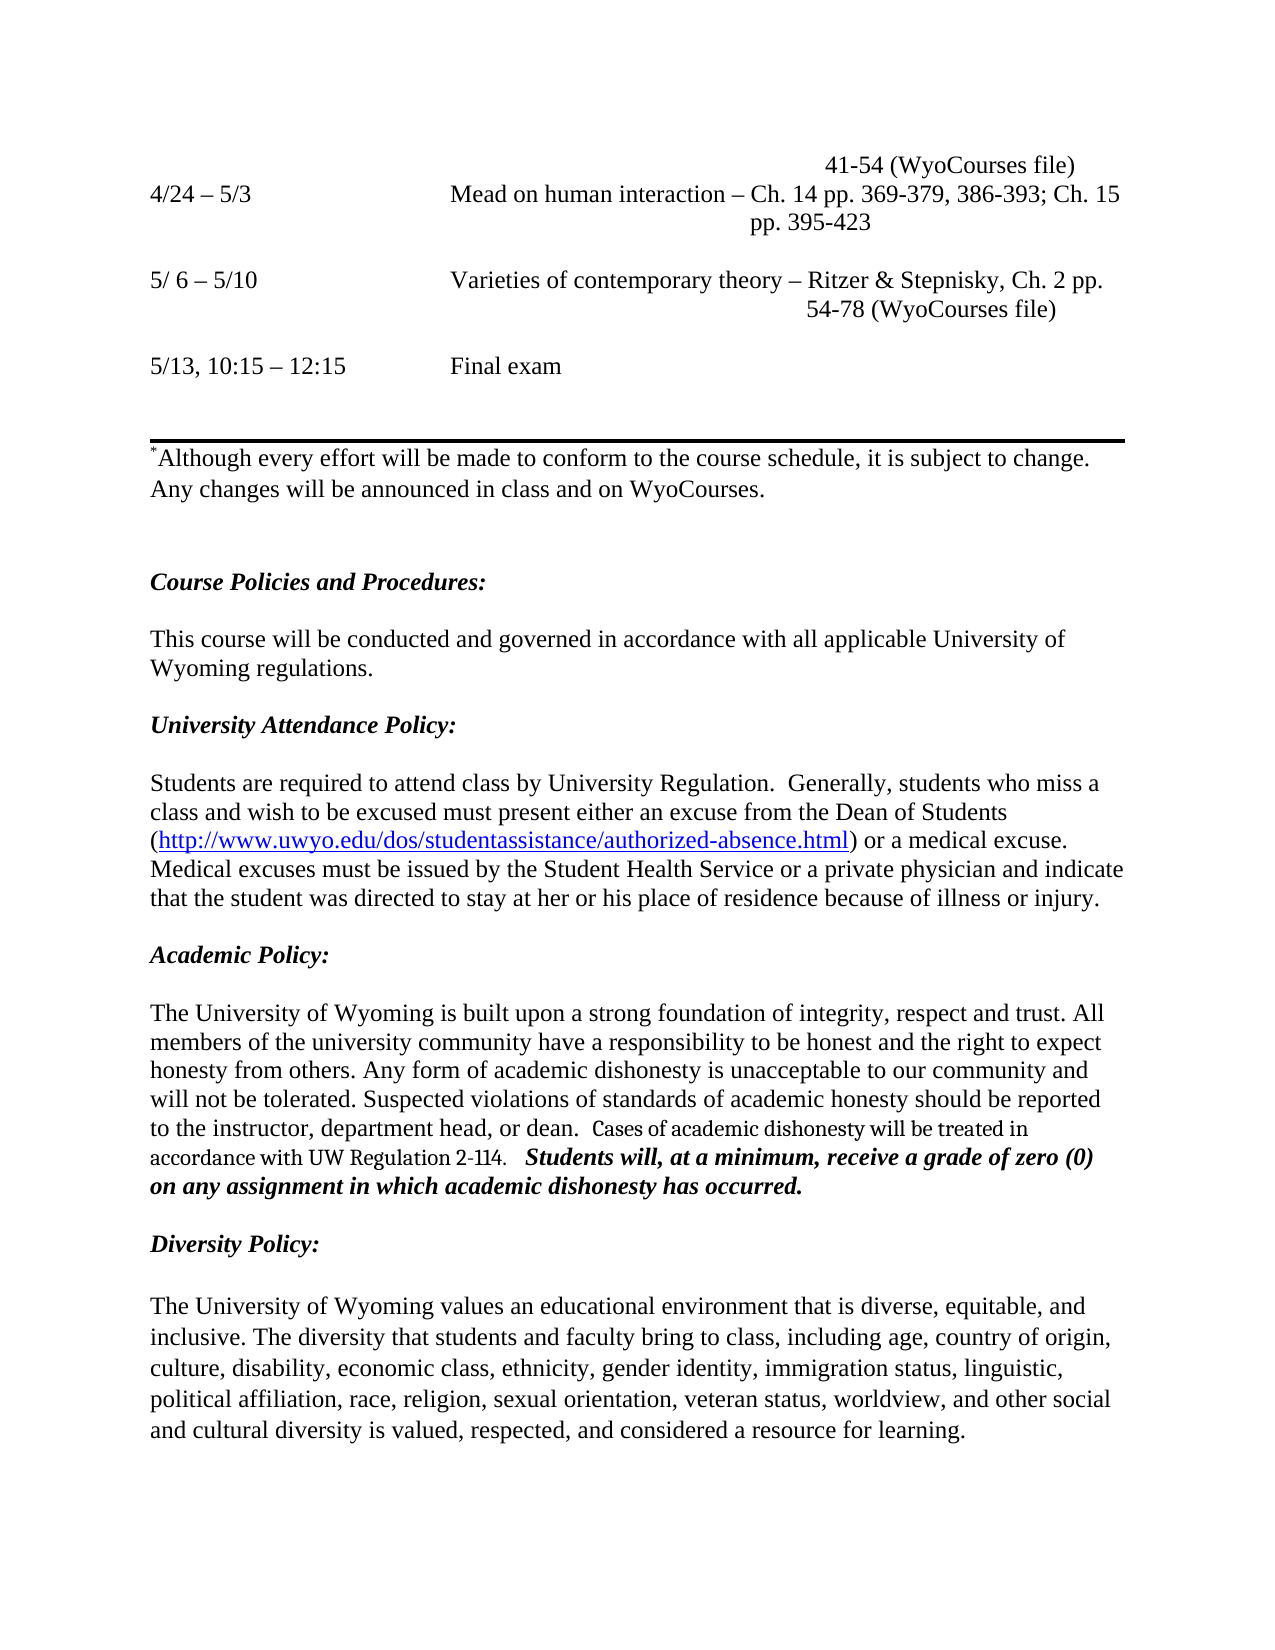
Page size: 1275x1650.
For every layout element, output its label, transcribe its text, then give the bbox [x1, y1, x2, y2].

text 5/ 6 – 5/10 Varieties of contemporary theory – Ritzer & Stepnisky, Ch. 2 pp. [150, 265, 1125, 294]
text pp. 395-423 [675, 207, 1125, 236]
text University Attendance Policy: [150, 711, 1125, 739]
text The University of Wyoming values an educational environment that is diverse, equitable, and inclusive. The diversity that students and faculty bring to class, including age, country of origin, culture, disability, economic class, ethnicity, gender identity, immigration status, linguistic, political affiliation, race, religion, sexual orientation, veteran status, worldview, and other social and cultural diversity is valued, respected, and considered a resource for learning. [150, 1291, 1125, 1444]
text Course Policies and Procedures: [150, 567, 1125, 596]
text Academic Policy: [150, 941, 1125, 969]
text The University of Wyoming is built upon a strong foundation of integrity, respect and trust. All members of the university community have a responsibility to be honest and the right to expect honesty from others. Any form of academic dishonesty is unacceptable to our community and will not be tolerated. Suspected violations of standards of academic honesty should be reported to the instructor, department head, or dean. Cases of academic dishonesty will be treated in accordance with UW Regulation 2-114. Students will, at a minimum, receive a grade of zero (0) on any assignment in which academic dishonesty has occurred. [150, 998, 1125, 1200]
text This course will be conducted and governed in accordance with all applicable University of Wyoming regulations. [150, 624, 1125, 682]
text 41-54 (WyoCourses file) [750, 150, 1125, 179]
text 4/24 – 5/3 Mead on human interaction – Ch. 14 pp. 369-379, 386-393; Ch. 15 [150, 179, 1125, 207]
text 5/13, 10:15 – 12:15 Final exam [150, 351, 1125, 380]
text *Although every effort will be made to conform to the course schedule, it is subject to change. Any changes will be announced in class and on WyoCourses. [150, 443, 1125, 502]
text Diversity Policy: [150, 1229, 1125, 1257]
text Students are required to attend class by University Regulation. Generally, students who miss a class and wish to be excused must present either an excuse from the Dean of Students (http://www.uwyo.edu/dos/studentassistance/authorized-absence.html) or a medical excuse. Medical excuses must be issued by the Student Health Service or a private physician and indicate that the student was directed to stay at her or his place of residence because of illness or injury. [150, 768, 1125, 912]
text 54-78 (WyoCourses file) [750, 294, 1125, 322]
